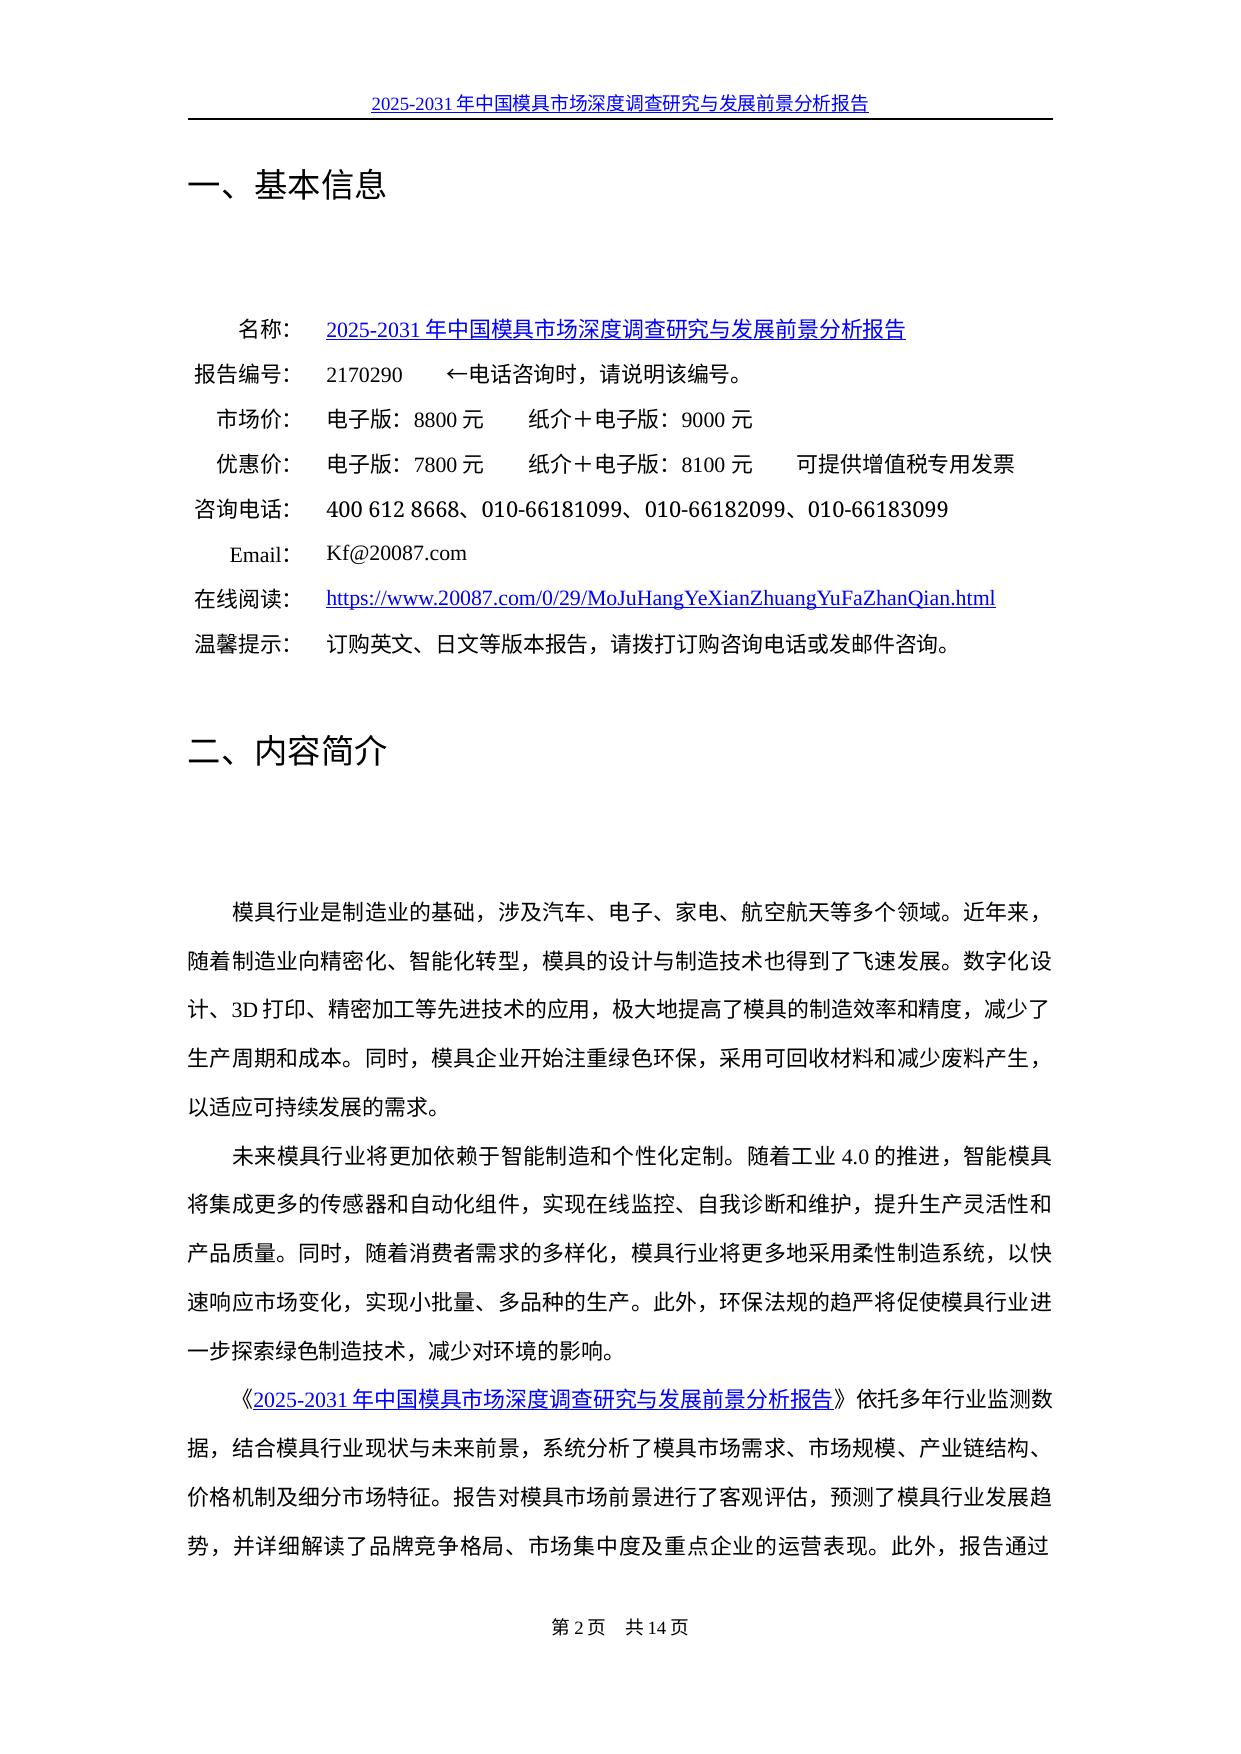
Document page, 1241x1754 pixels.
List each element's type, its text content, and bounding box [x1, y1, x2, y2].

table_cell 咨询电话： [167, 492, 315, 537]
table_cell 温馨提示： [167, 627, 315, 672]
table_cell 在线阅读： [167, 582, 315, 627]
title 一、基本信息 [187, 150, 1053, 215]
table_cell Email： [167, 537, 315, 582]
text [187, 894, 1053, 1561]
table_cell 400 612 8668、010-66181099、010-66182099、010-66183099 [315, 492, 1073, 537]
table_cell 优惠价： [167, 447, 315, 492]
table_cell [315, 582, 1073, 627]
table_header 2025-2031年中国模具市场深度调查研究与发展前景分析报告 [315, 312, 1073, 357]
table_cell 订购英文、日文等版本报告，请拨打订购咨询电话或发邮件咨询。 [315, 627, 1073, 672]
table_cell 2170290 ←电话咨询时，请说明该编号。 [315, 357, 1073, 402]
title 二、内容简介 [187, 717, 1053, 782]
table_header 名称： [167, 312, 315, 357]
table_cell 电子版：7800 元 纸介＋电子版：8100 元 可提供增值税专用发票 [315, 447, 1073, 492]
table_cell 电子版：8800 元 纸介＋电子版：9000 元 [315, 402, 1073, 447]
table_cell Kf@20087.com [315, 537, 1073, 582]
table_cell 报告编号： [167, 357, 315, 402]
table_cell 市场价： [167, 402, 315, 447]
